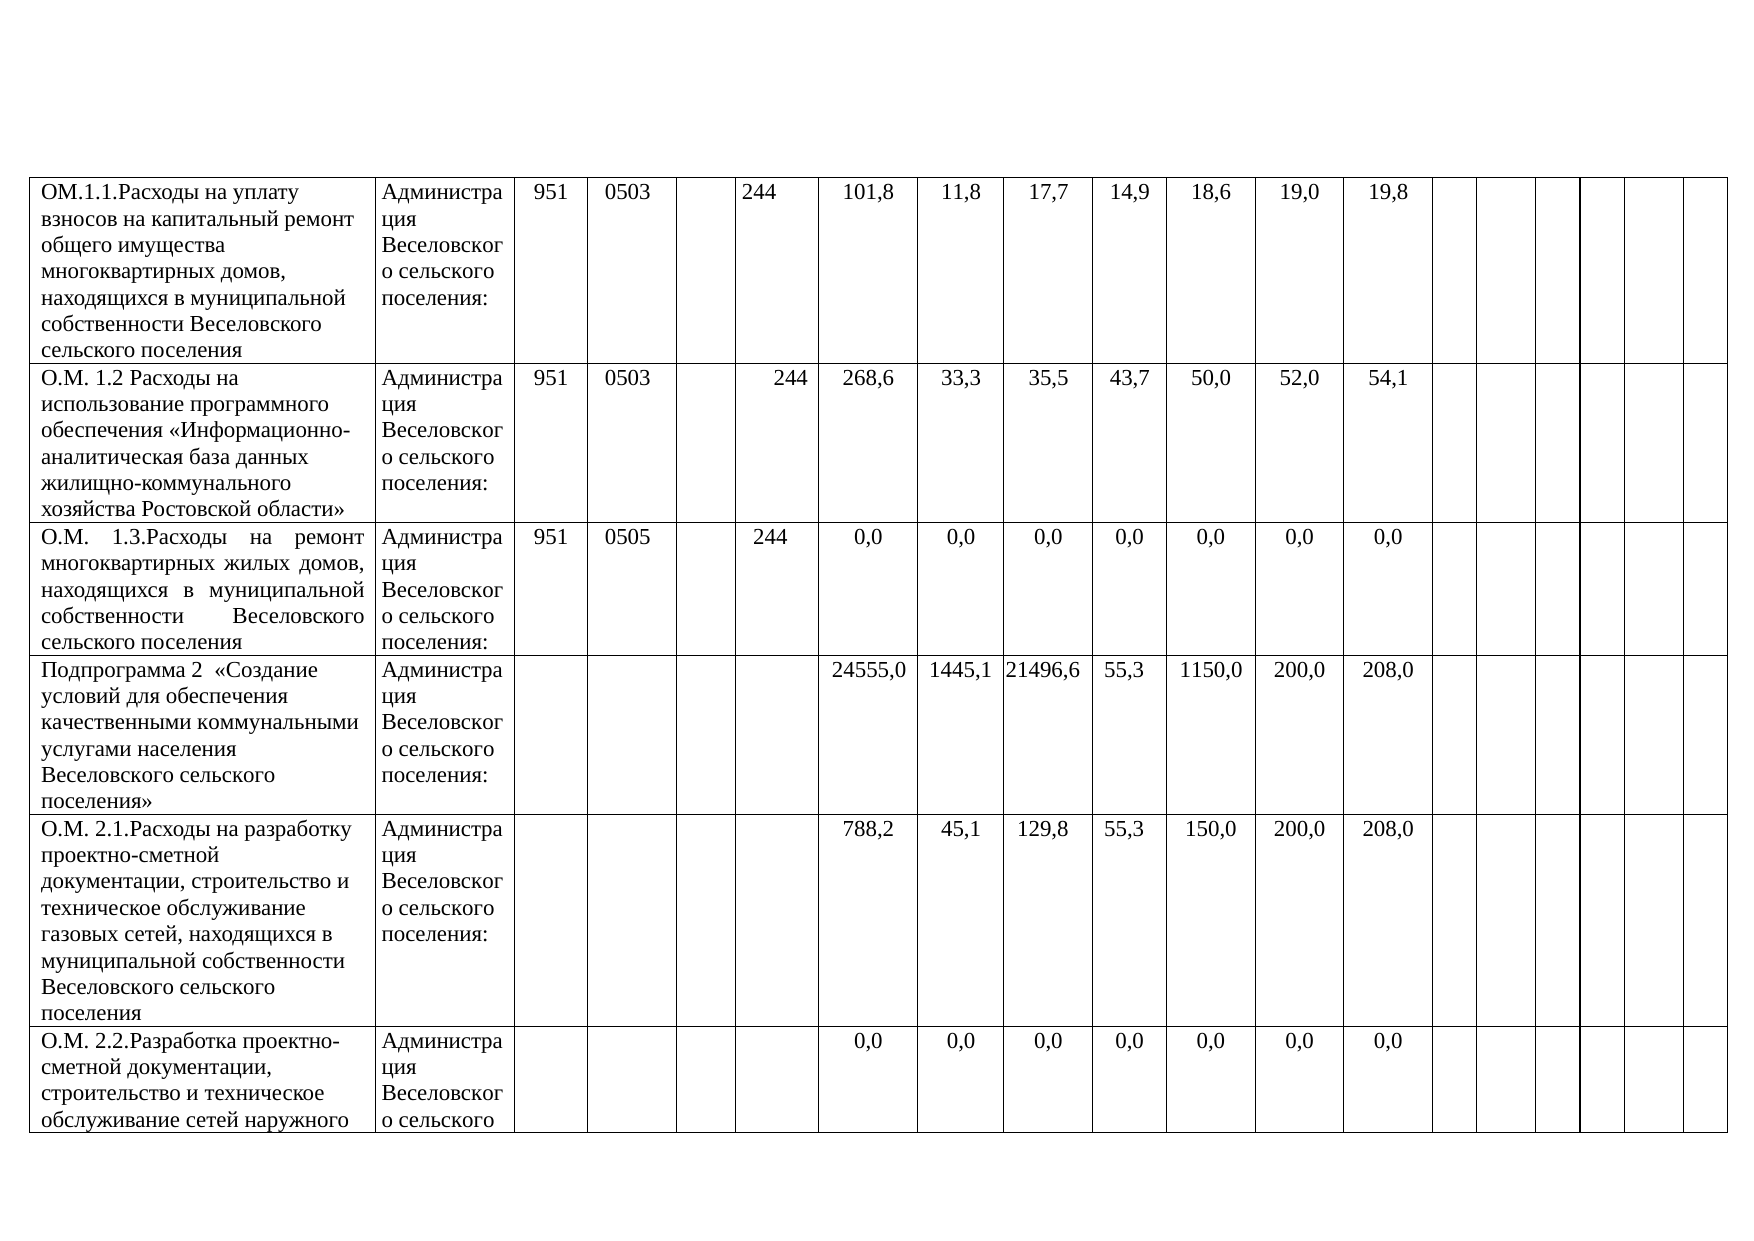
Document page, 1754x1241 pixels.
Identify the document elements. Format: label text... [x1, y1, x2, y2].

table_cell 244 [736, 523, 818, 655]
table_cell [1625, 178, 1683, 363]
table_cell Администрация Веселовского сельского поселения: [376, 815, 514, 1026]
table_cell [736, 815, 818, 1026]
table_cell 19,0 [1256, 178, 1343, 363]
table_cell 0,0 [819, 1027, 917, 1132]
table_cell 54,1 [1344, 364, 1432, 522]
table_cell 1445,1 [918, 656, 1003, 814]
table_cell [677, 1027, 735, 1132]
table_cell [515, 815, 587, 1026]
table_cell 0505 [588, 523, 676, 655]
table_cell [1625, 364, 1683, 522]
table_cell Подпрограмма 2 «Создание условий для обеспечения качественными коммунальными услугами населения Веселовского сельского поселения» [30, 656, 375, 814]
table_cell [1684, 815, 1727, 1026]
table_cell [736, 656, 818, 814]
table_cell [588, 656, 676, 814]
table_cell [1581, 364, 1624, 522]
table_cell Администрация Веселовского сельского поселения: [376, 178, 514, 363]
table_cell [1477, 523, 1535, 655]
table_cell ОМ.1.1.Расходы на уплату взносов на капитальный ремонт общего имущества многоквартирных домов, находящихся в муниципальной собственности Веселовского сельского поселения [30, 178, 375, 363]
table_cell 0,0 [1256, 1027, 1343, 1132]
table_cell 21496,6 [1004, 656, 1092, 814]
table_cell 24555,0 [819, 656, 917, 814]
table_cell [677, 178, 735, 363]
table_cell О.М. 2.1.Расходы на разработку проектно-сметной документации, строительство и техническое обслуживание газовых сетей, находящихся в муниципальной собственности Веселовского сельского поселения [30, 815, 375, 1026]
table_cell 14,9 [1093, 178, 1166, 363]
table_cell [1477, 364, 1535, 522]
table_cell 200,0 [1256, 656, 1343, 814]
table_cell 50,0 [1167, 364, 1255, 522]
table_cell [1477, 656, 1535, 814]
table_cell [1536, 815, 1579, 1026]
table_cell 200,0 [1256, 815, 1343, 1026]
table_cell 951 [515, 364, 587, 522]
table_cell [1581, 178, 1624, 363]
table_cell 55,3 [1093, 815, 1166, 1026]
table_cell [588, 815, 676, 1026]
table_cell [1536, 656, 1579, 814]
table_cell 788,2 [819, 815, 917, 1026]
table_cell 150,0 [1167, 815, 1255, 1026]
table_cell 0503 [588, 178, 676, 363]
table_cell [1625, 523, 1683, 655]
table_cell [1536, 178, 1579, 363]
table_cell [1536, 523, 1579, 655]
table_cell [1536, 364, 1579, 522]
table_cell 0,0 [819, 523, 917, 655]
table_cell [588, 1027, 676, 1132]
table_cell 244 [736, 178, 818, 363]
table_cell 0,0 [1344, 1027, 1432, 1132]
table_cell [515, 1027, 587, 1132]
table_cell 951 [515, 178, 587, 363]
table_cell [677, 656, 735, 814]
table_cell 0,0 [1093, 523, 1166, 655]
table_cell 19,8 [1344, 178, 1432, 363]
table_cell 0,0 [1167, 523, 1255, 655]
table_cell [1433, 178, 1476, 363]
table_cell 17,7 [1004, 178, 1092, 363]
table_cell 11,8 [918, 178, 1003, 363]
table_cell 33,3 [918, 364, 1003, 522]
table_cell [1433, 364, 1476, 522]
table_cell Администрация Веселовского сельского поселения: [376, 523, 514, 655]
table_cell [1625, 656, 1683, 814]
table_cell 208,0 [1344, 815, 1432, 1026]
table_cell Администрация Веселовского сельского поселения: [376, 656, 514, 814]
table_cell [1433, 523, 1476, 655]
table_cell 45,1 [918, 815, 1003, 1026]
table_cell 0,0 [918, 523, 1003, 655]
table_cell 0,0 [1004, 1027, 1092, 1132]
table_cell 0,0 [1256, 523, 1343, 655]
table_cell О.М. 1.2 Расходы на использование программного обеспечения «Информационно-аналитическая база данных жилищно-коммунального хозяйства Ростовской области» [30, 364, 375, 522]
table_cell 101,8 [819, 178, 917, 363]
table_cell [1684, 1027, 1727, 1132]
table_cell [677, 364, 735, 522]
table_cell [1433, 815, 1476, 1026]
table_cell 244 [736, 364, 818, 522]
table_cell 0,0 [1093, 1027, 1166, 1132]
table_cell [1581, 815, 1624, 1026]
table_cell [1581, 523, 1624, 655]
table_cell 18,6 [1167, 178, 1255, 363]
table_cell [1625, 1027, 1683, 1132]
table_cell 43,7 [1093, 364, 1166, 522]
table_cell 52,0 [1256, 364, 1343, 522]
table_cell [1581, 656, 1624, 814]
table_cell 951 [515, 523, 587, 655]
table_cell 268,6 [819, 364, 917, 522]
table_cell 1150,0 [1167, 656, 1255, 814]
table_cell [376, 1027, 514, 1132]
table_cell [677, 815, 735, 1026]
table_cell [1684, 523, 1727, 655]
table_cell [1477, 178, 1535, 363]
table_cell [736, 1027, 818, 1132]
table_cell [677, 523, 735, 655]
table_cell О.М. 1.3.Расходы на ремонт многоквартирных жилых домов, находящихся в муниципальной собственности Веселовского сельского поселения [30, 523, 375, 655]
table_cell 0,0 [918, 1027, 1003, 1132]
table_cell [515, 656, 587, 814]
table_cell 0,0 [1167, 1027, 1255, 1132]
table_cell 55,3 [1093, 656, 1166, 814]
table_cell [1684, 656, 1727, 814]
table_cell [1433, 1027, 1476, 1132]
table_cell [1625, 815, 1683, 1026]
table_cell 35,5 [1004, 364, 1092, 522]
table_cell 129,8 [1004, 815, 1092, 1026]
table_cell [1684, 364, 1727, 522]
table_cell 208,0 [1344, 656, 1432, 814]
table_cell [30, 1027, 375, 1132]
table_cell [1477, 1027, 1535, 1132]
table_cell 0,0 [1004, 523, 1092, 655]
table_cell [1581, 1027, 1624, 1132]
table_cell [1477, 815, 1535, 1026]
table_cell 0,0 [1344, 523, 1432, 655]
table_cell [1684, 178, 1727, 363]
table_cell 0503 [588, 364, 676, 522]
table_cell [1536, 1027, 1579, 1132]
table_cell [1433, 656, 1476, 814]
table_cell Администрация Веселовского сельского поселения: [376, 364, 514, 522]
